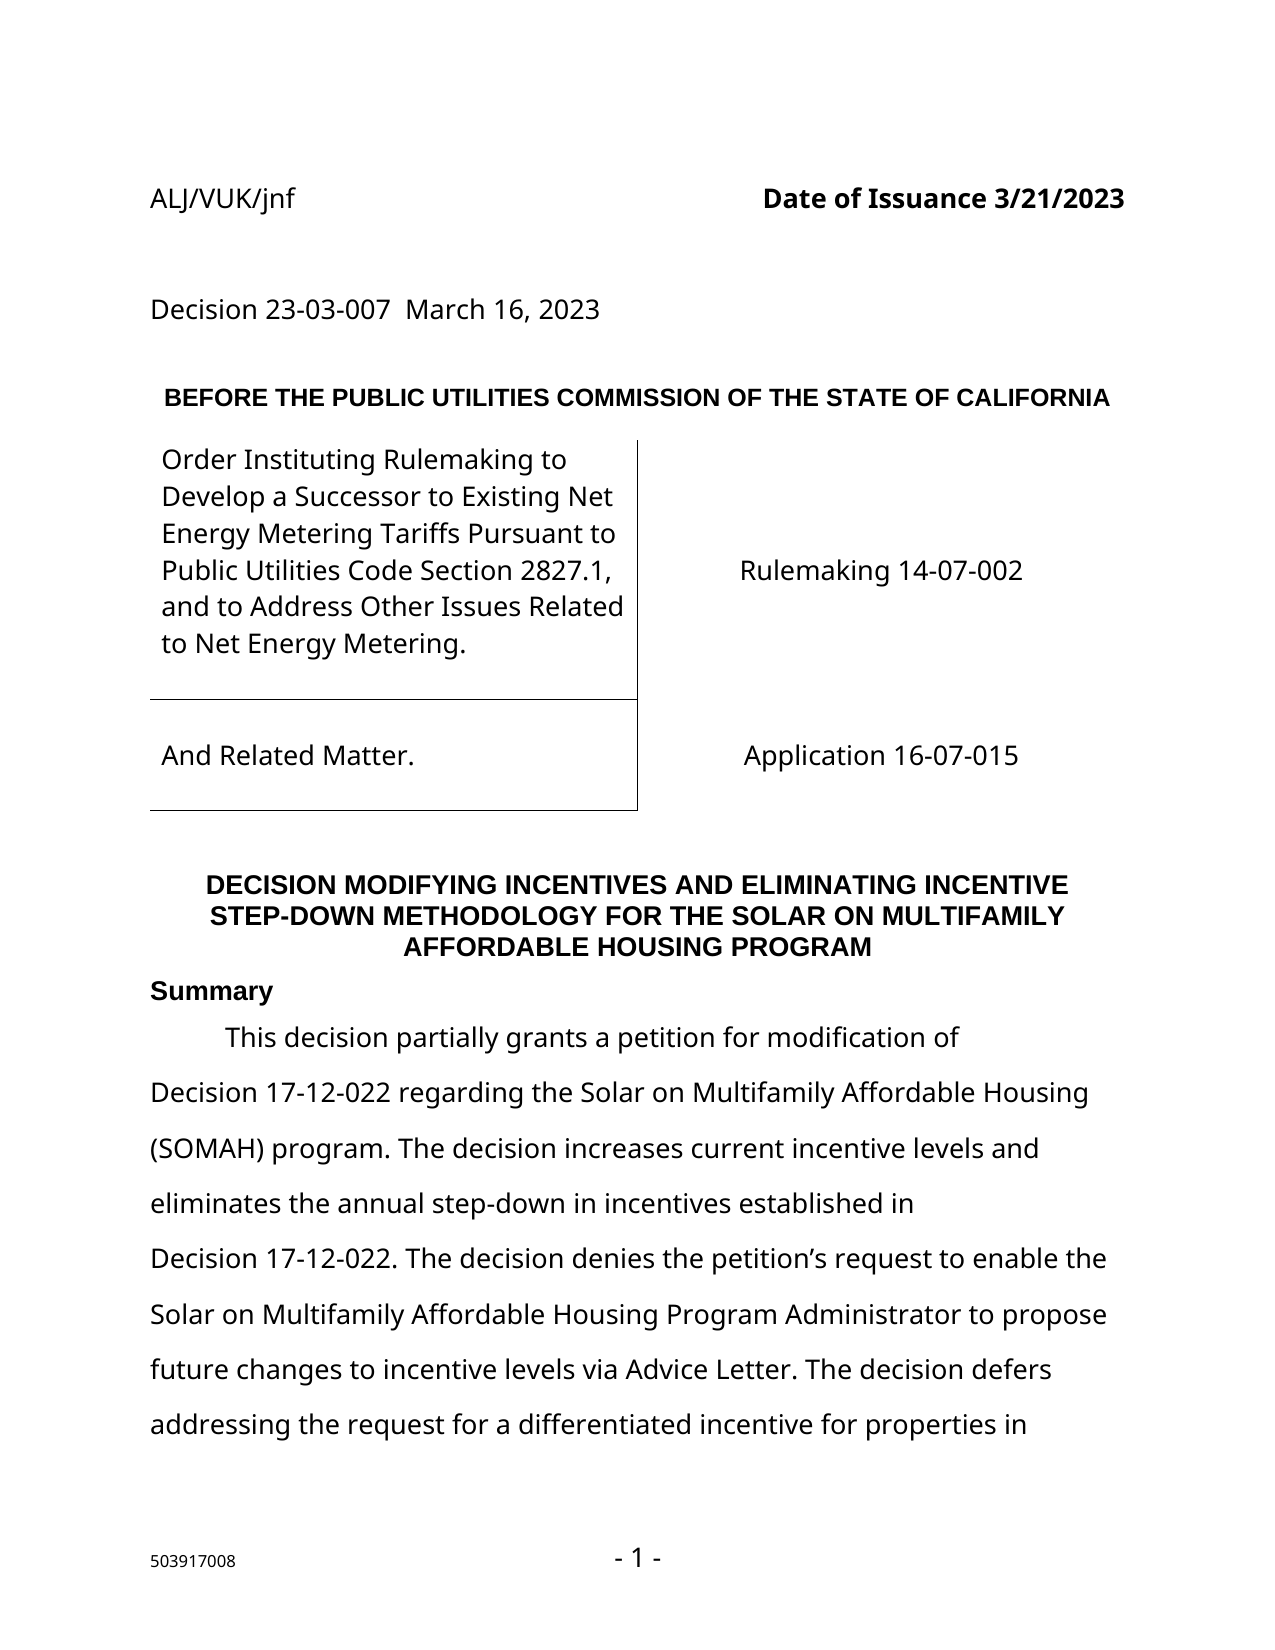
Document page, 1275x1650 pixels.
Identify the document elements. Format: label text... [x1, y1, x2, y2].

text Summary [150, 975, 1125, 1006]
table_header Rulemaking 14-07-002 [638, 440, 1125, 698]
text Decision 23-03-007 March 16, 2023 [150, 291, 1125, 327]
table_cell Application 16-07-015 [638, 699, 1125, 810]
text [150, 1019, 1125, 1443]
text DECISION MODIFYING INCENTIVES AND ELIMINATING INCENTIVE STEP-DOWN METHODOLOGY FOR THE SOLAR ON MULTIFAMILY AFFORDABLE HOUSING PROGRAM [150, 869, 1125, 962]
text BEFORE THE PUBLIC UTILITIES COMMISSION OF THE STATE OF CALIFORNIA [150, 383, 1125, 412]
text ALJ/VUK/jnf Date of Issuance 3/21/2023 [150, 180, 1125, 217]
table_header Order Instituting Rulemaking to Develop a Successor to Existing Net Energy Metering Tariffs Pursuant to Public Utilities Code Section 2827.1, and to Address Other Issues Related to Net Energy Metering. [150, 440, 637, 698]
table_cell And Related Matter. [150, 700, 637, 810]
